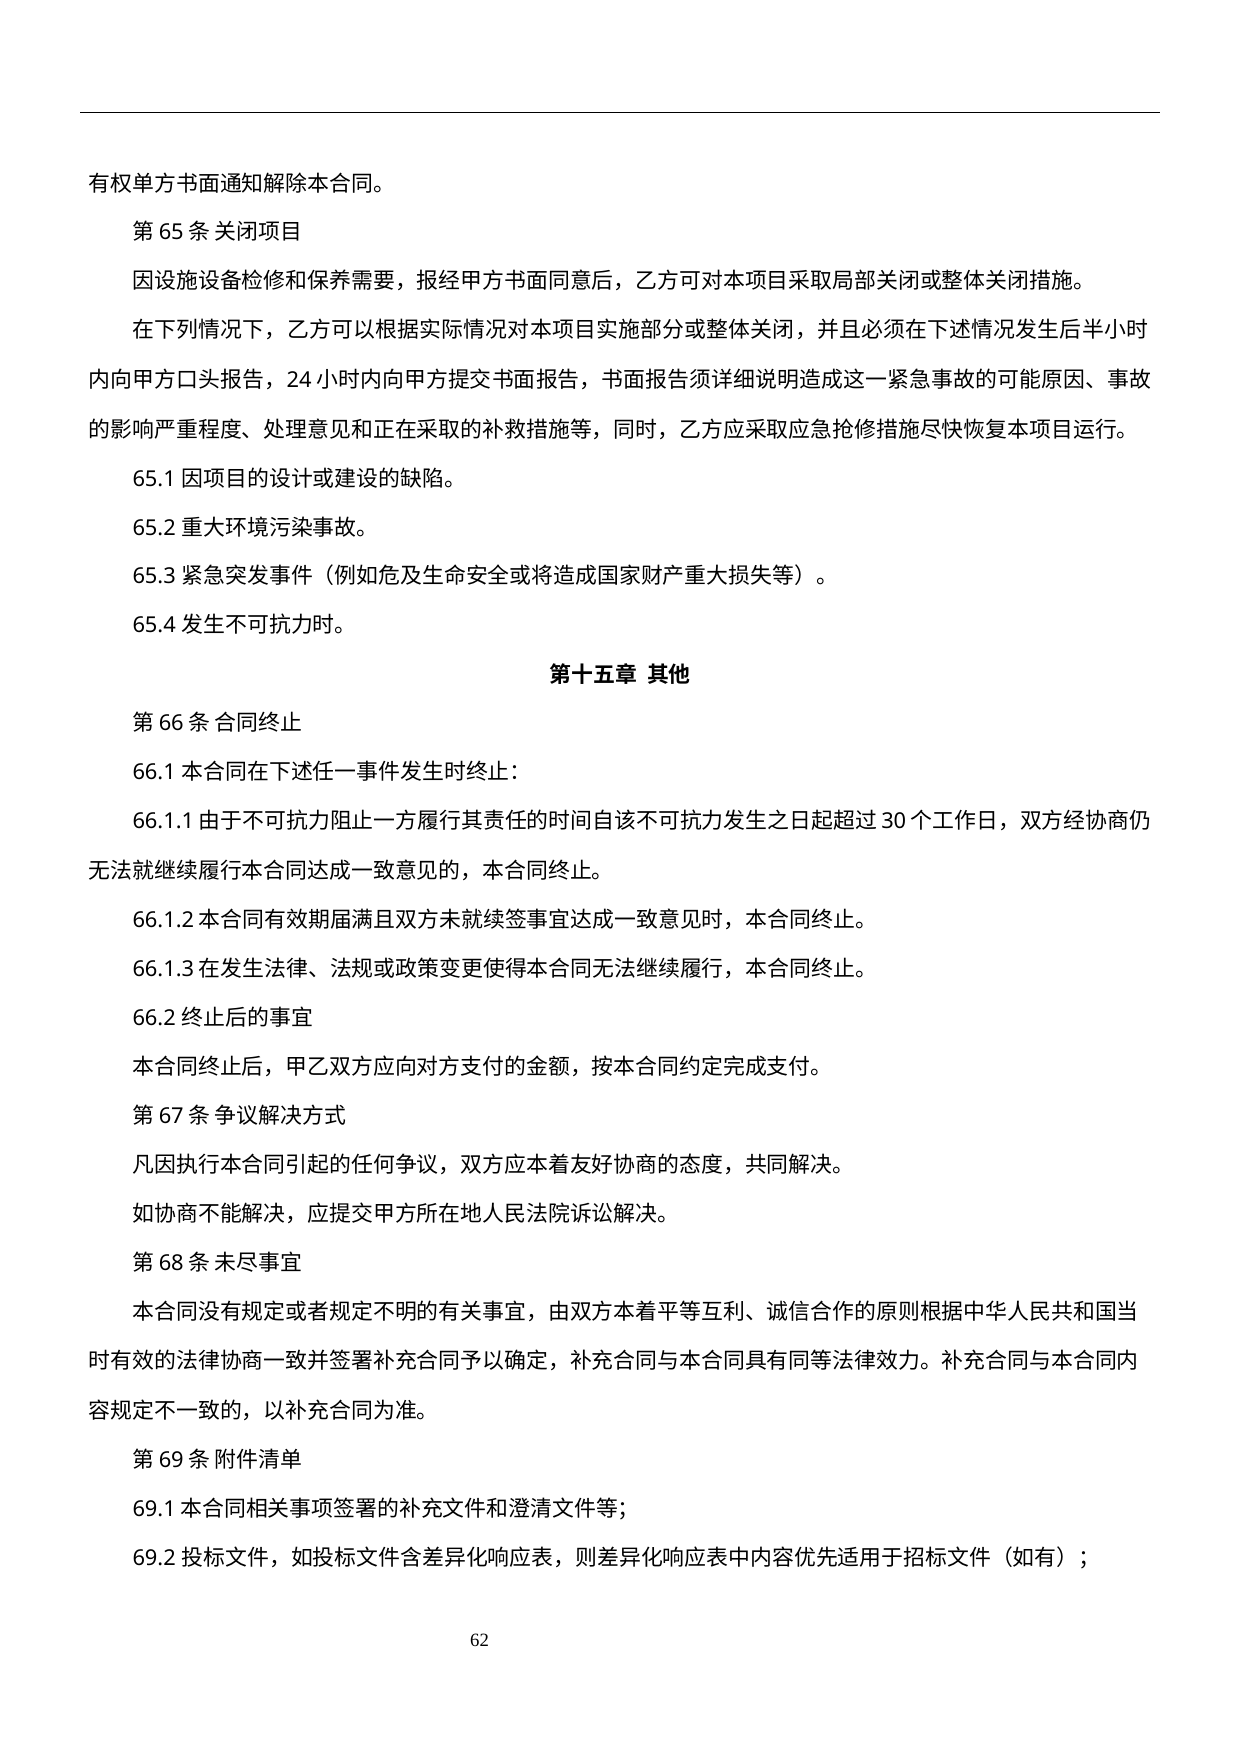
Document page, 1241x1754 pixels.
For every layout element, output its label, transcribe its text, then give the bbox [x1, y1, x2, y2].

text 65.1 因项目的设计或建设的缺陷。 [88, 460, 1152, 493]
text 66.1 本合同在下述任一事件发生时终止： [88, 754, 1152, 787]
text 66.2 终止后的事宜 [88, 999, 1152, 1032]
text 第十五章 其他 [88, 656, 1152, 689]
text 第68条 未尽事宜 [88, 1244, 1152, 1277]
text 66.1.3在发生法律、法规或政策变更使得本合同无法继续履行，本合同终止。 [88, 950, 1152, 983]
text 第67条 争议解决方式 [88, 1097, 1152, 1130]
text 因设施设备检修和保养需要，报经甲方书面同意后，乙方可对本项目采取局部关闭或整体关闭措施。 [88, 263, 1152, 296]
text 69.2 投标文件，如投标文件含差异化响应表，则差异化响应表中内容优先适用于招标文件（如有）； [88, 1539, 1152, 1572]
text 如协商不能解决，应提交甲方所在地人民法院诉讼解决。 [88, 1195, 1152, 1228]
text 第69条 附件清单 [88, 1441, 1152, 1474]
text 本合同没有规定或者规定不明的有关事宜，由双方本着平等互利、诚信合作的原则根据中华人民共和国当时有效的法律协商一致并签署补充合同予以确定，补充合同与本合同具有同等法律效力。补充合同与本合同内容规定不一致的，以补充合同为准。 [88, 1293, 1152, 1426]
text 本合同终止后，甲乙双方应向对方支付的金额，按本合同约定完成支付。 [88, 1048, 1152, 1081]
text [88, 165, 1152, 198]
text 第66条 合同终止 [88, 705, 1152, 738]
text 凡因执行本合同引起的任何争议，双方应本着友好协商的态度，共同解决。 [88, 1146, 1152, 1179]
text 66.1.2本合同有效期届满且双方未就续签事宜达成一致意见时，本合同终止。 [88, 901, 1152, 934]
text 在下列情况下，乙方可以根据实际情况对本项目实施部分或整体关闭，并且必须在下述情况发生后半小时内向甲方口头报告，24小时内向甲方提交书面报告，书面报告须详细说明造成这一紧急事故的可能原因、事故的影响严重程度、处理意见和正在采取的补救措施等，同时，乙方应采取应急抢修措施尽快恢复本项目运行。 [88, 312, 1152, 444]
text 69.1本合同相关事项签署的补充文件和澄清文件等； [88, 1490, 1152, 1523]
text 第65条 关闭项目 [88, 214, 1152, 247]
text 65.3 紧急突发事件（例如危及生命安全或将造成国家财产重大损失等）。 [88, 558, 1152, 591]
text 66.1.1由于不可抗力阻止一方履行其责任的时间自该不可抗力发生之日起超过30个工作日，双方经协商仍无法就继续履行本合同达成一致意见的，本合同终止。 [88, 803, 1152, 886]
text 65.4 发生不可抗力时。 [88, 607, 1152, 640]
text 65.2 重大环境污染事故。 [88, 509, 1152, 542]
